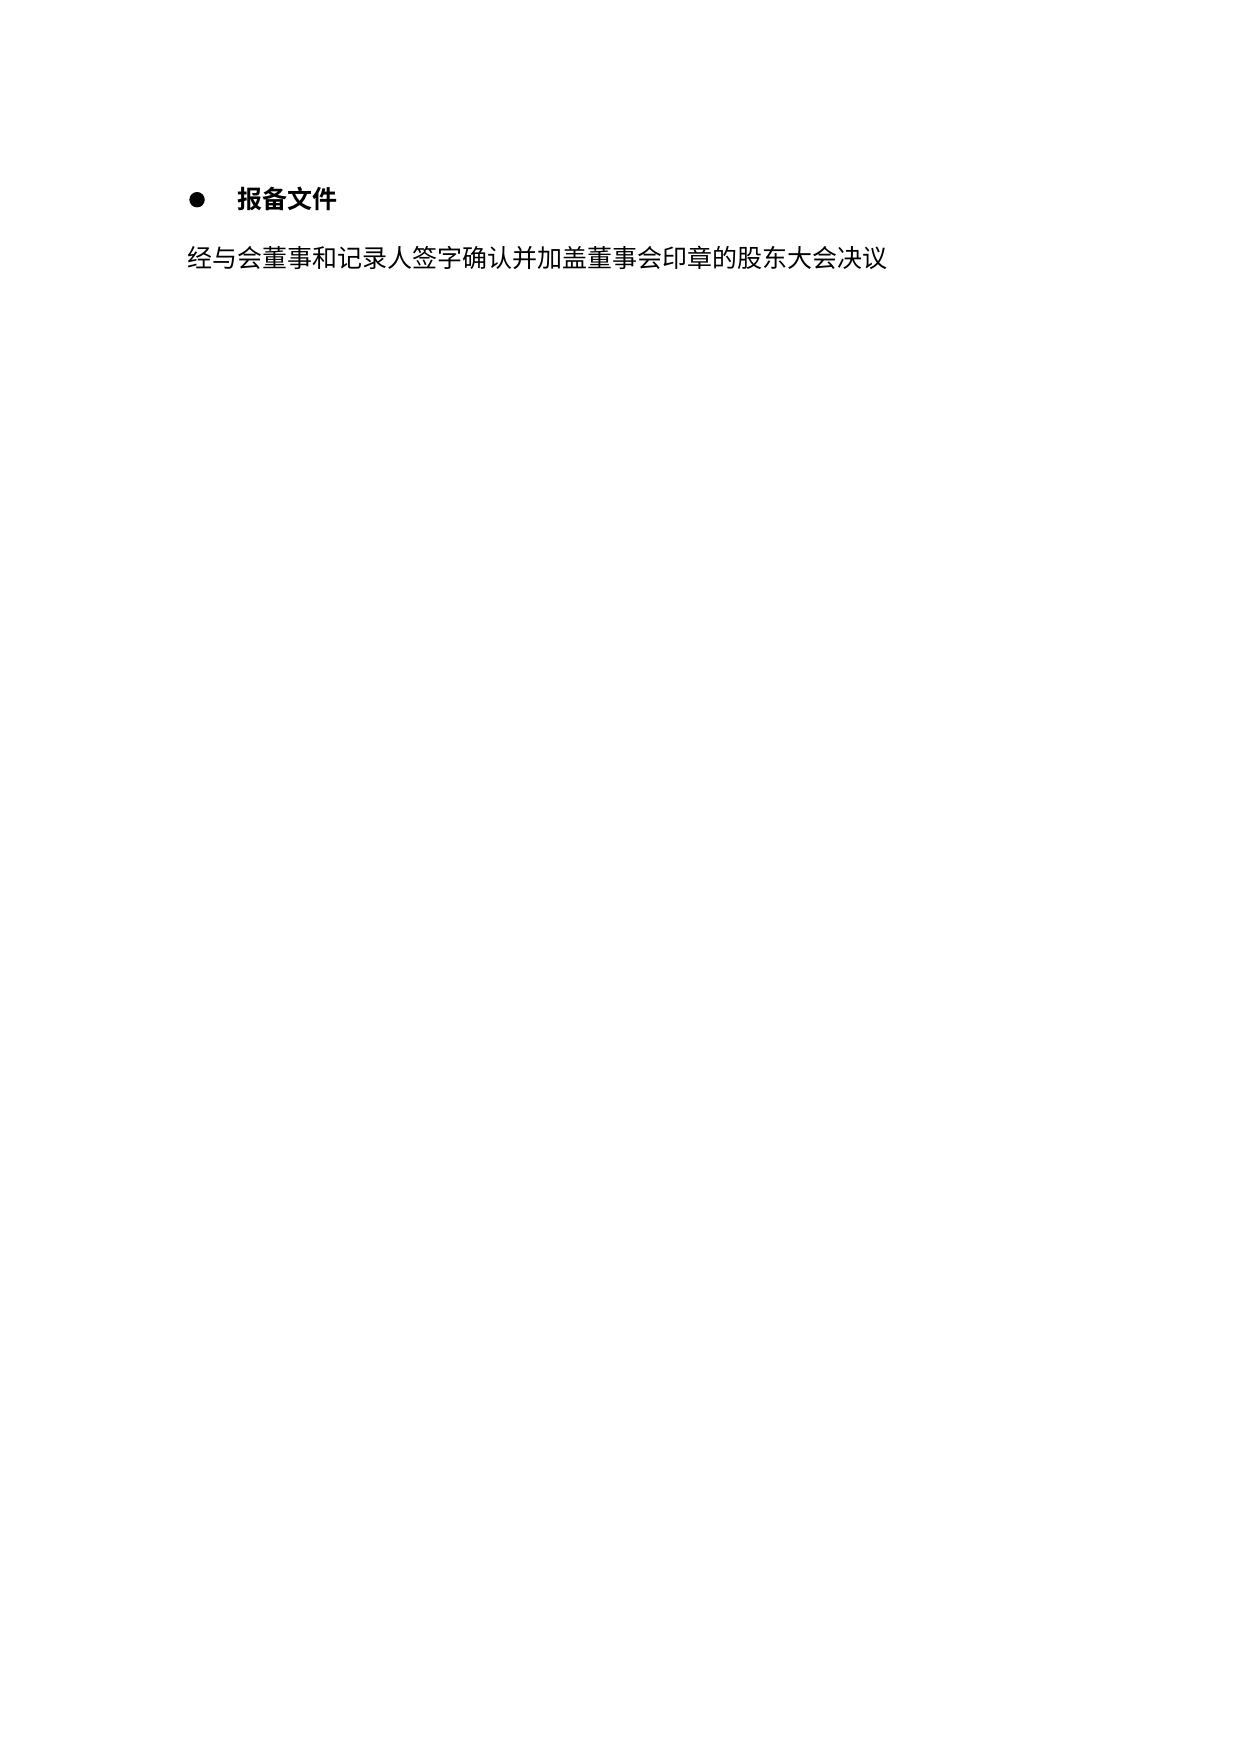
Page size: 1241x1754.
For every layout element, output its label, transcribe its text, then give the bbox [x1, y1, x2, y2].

text 经与会董事和记录人签字确认并加盖董事会印章的股东大会决议 [187, 220, 1053, 279]
list 报备文件 [187, 162, 1053, 220]
